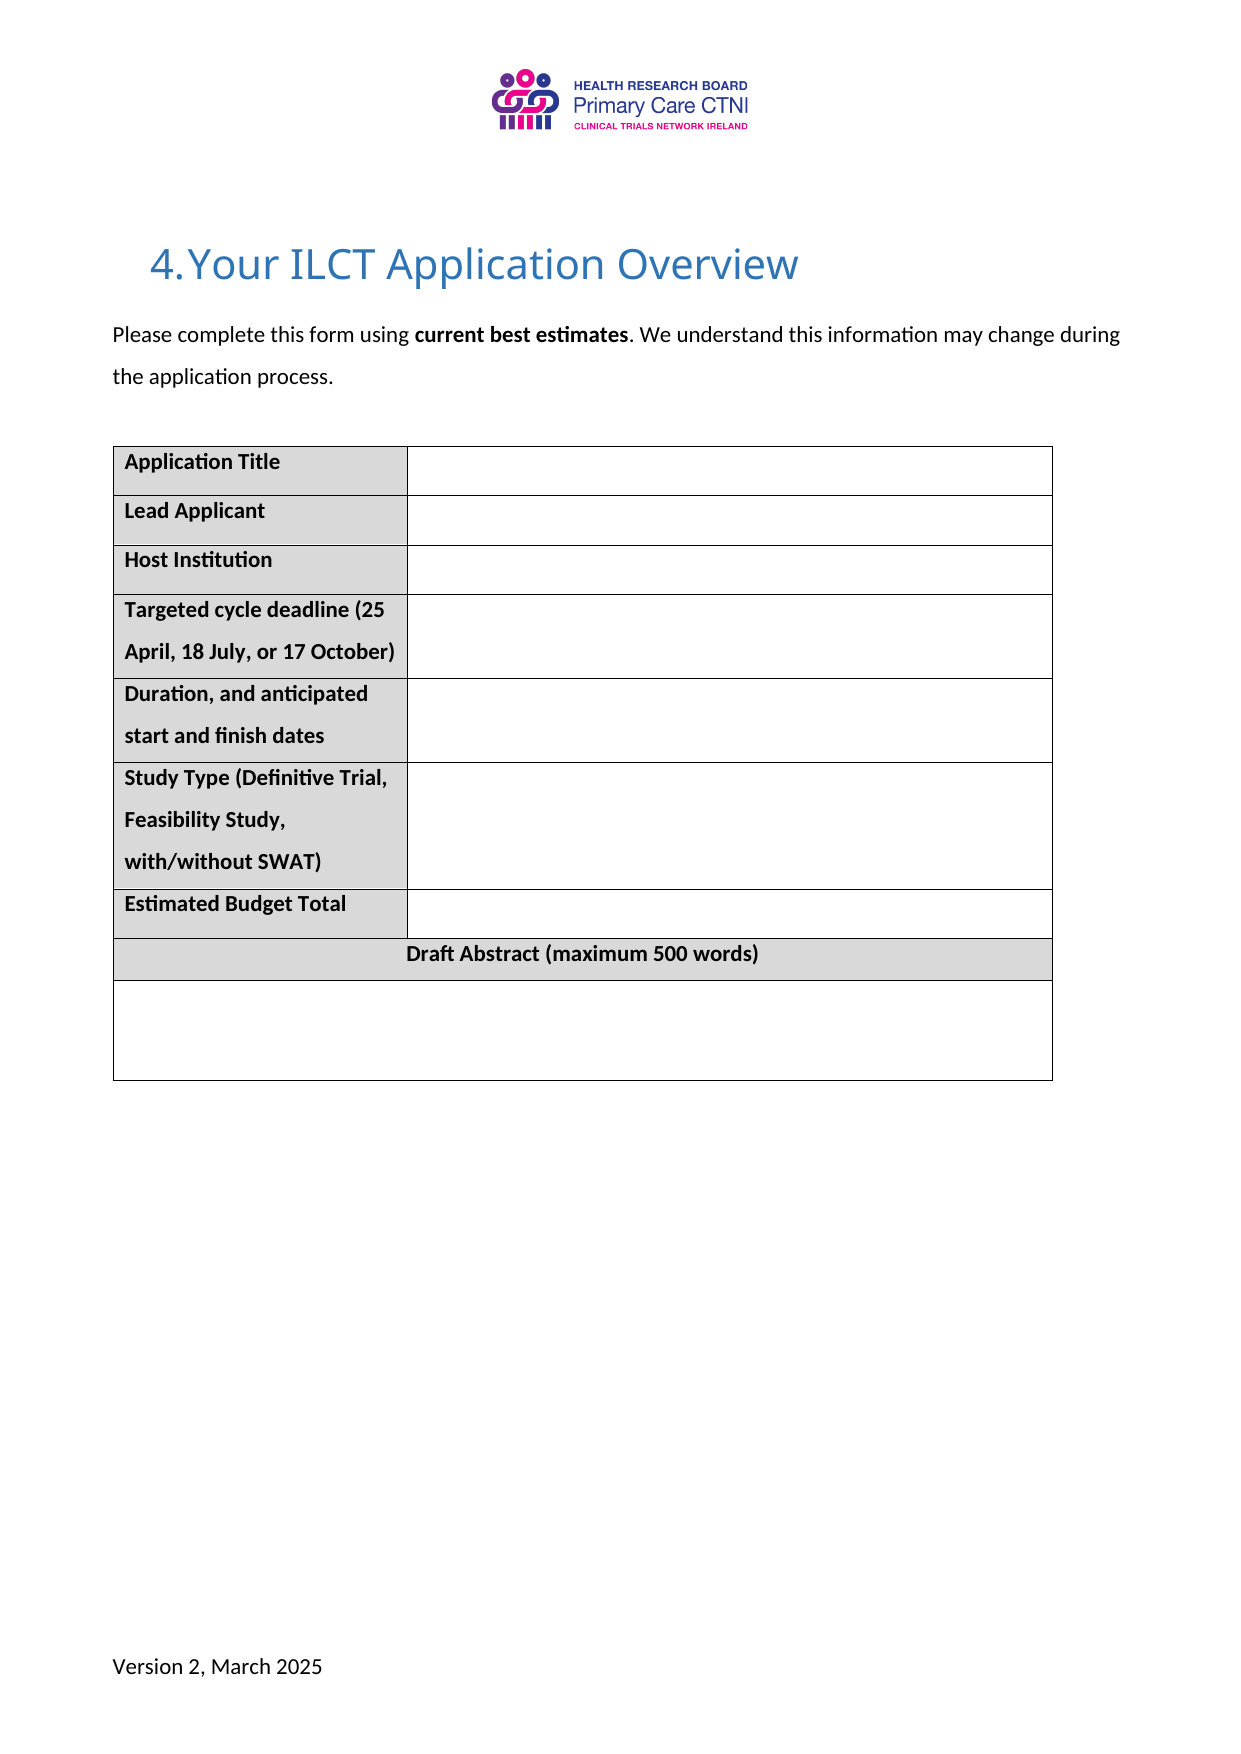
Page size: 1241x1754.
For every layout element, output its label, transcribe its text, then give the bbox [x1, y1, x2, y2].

table_cell [408, 496, 1052, 544]
subtitle Your ILCT Application Overview [150, 235, 1128, 292]
table_cell [408, 890, 1052, 938]
table_cell Estimated Budget Total [114, 890, 407, 938]
table_cell [408, 679, 1052, 762]
table_cell Draft Abstract (maximum 500 words) [114, 939, 1052, 980]
table_cell Host Institution [114, 546, 407, 594]
table_cell Targeted cycle deadline (25 April, 18 July, or 17 October) [114, 595, 407, 678]
text Please complete this form using current best estimates. We understand this information may change during the application process. [112, 320, 1128, 390]
table_cell [408, 763, 1052, 888]
table_cell [114, 981, 1052, 1080]
table_cell Lead Applicant [114, 496, 407, 544]
table_cell [408, 595, 1052, 678]
table_header [408, 447, 1052, 495]
table_header Application Title [114, 447, 407, 495]
table_cell Duration, and anticipated start and finish dates [114, 679, 407, 762]
table_cell Study Type (Definitive Trial, Feasibility Study, with/without SWAT) [114, 763, 407, 888]
picture [486, 59, 754, 142]
table_cell [408, 546, 1052, 594]
